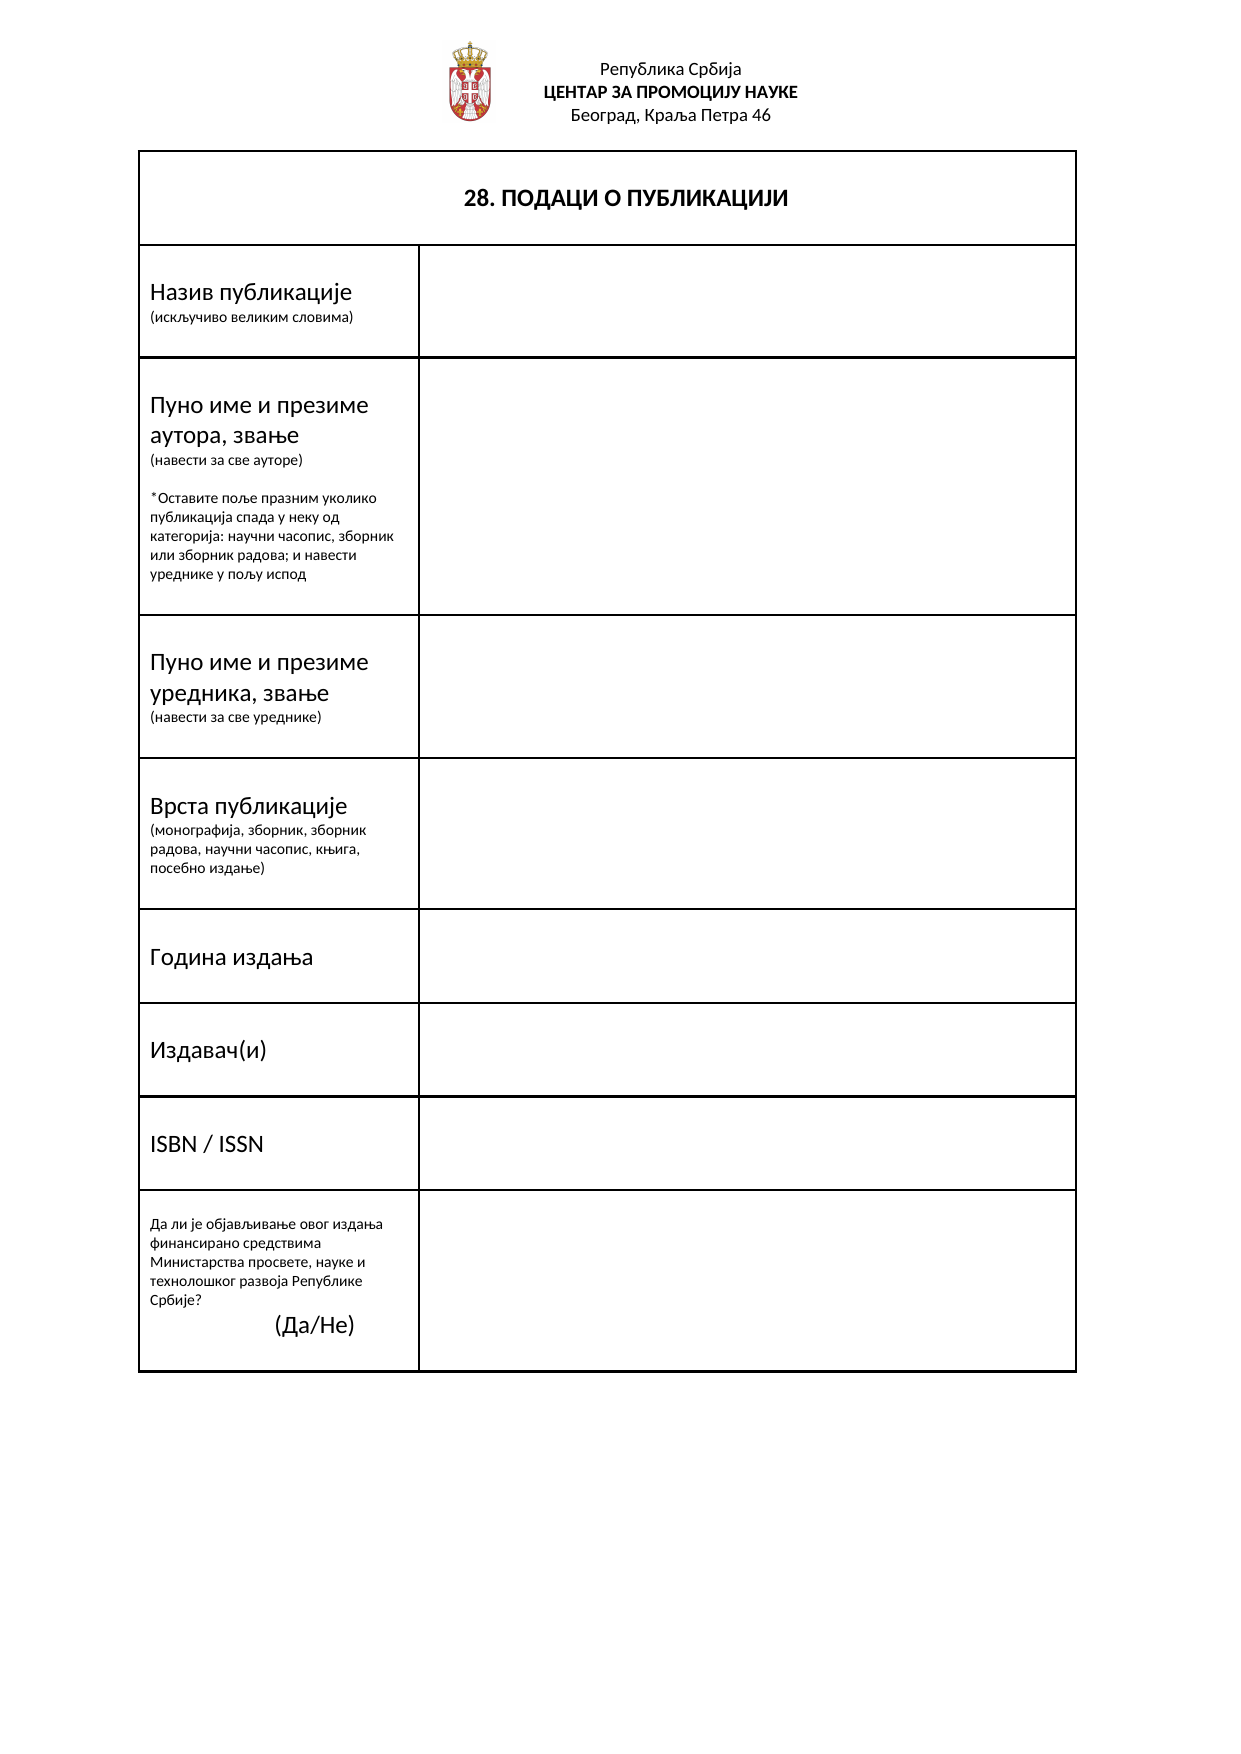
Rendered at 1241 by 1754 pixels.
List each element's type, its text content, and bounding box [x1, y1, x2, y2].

table_cell Да ли је објављивање овог издања финансирано средствима Министарства просвете, науке и технолошког развоја Републике Србије? (Да/Не) [140, 1191, 418, 1370]
table_cell [420, 1098, 1075, 1189]
table_cell ISBN / ISSN [140, 1098, 418, 1189]
table_cell Издавач(и) [140, 1004, 418, 1095]
table_cell Пуно име и презиме уредника, звање (навести за све уреднике) [140, 616, 418, 757]
table_cell Пуно име и презиме аутора, звање (навести за све ауторе) *Оставите поље празним уколико публикација спада у неку од категорија: научни часопис, зборник или зборник радова; и навести уреднике у пољу испод [140, 359, 418, 614]
table_header ПОДАЦИ О ПУБЛИКАЦИЈИ [140, 152, 1075, 244]
table_cell Година издања [140, 910, 418, 1002]
table_cell [420, 910, 1075, 1002]
table_cell [420, 359, 1075, 614]
table_cell [420, 1191, 1075, 1370]
table_cell Назив публикације (искључиво великим словима) [140, 246, 418, 356]
table_cell [420, 1004, 1075, 1095]
table_cell [420, 246, 1075, 356]
table_cell Врста публикације (монографија, зборник, зборник радова, научни часопис, књига, посебно издање) [140, 759, 418, 908]
picture [442, 40, 497, 123]
table_cell [420, 616, 1075, 757]
table_cell [420, 759, 1075, 908]
